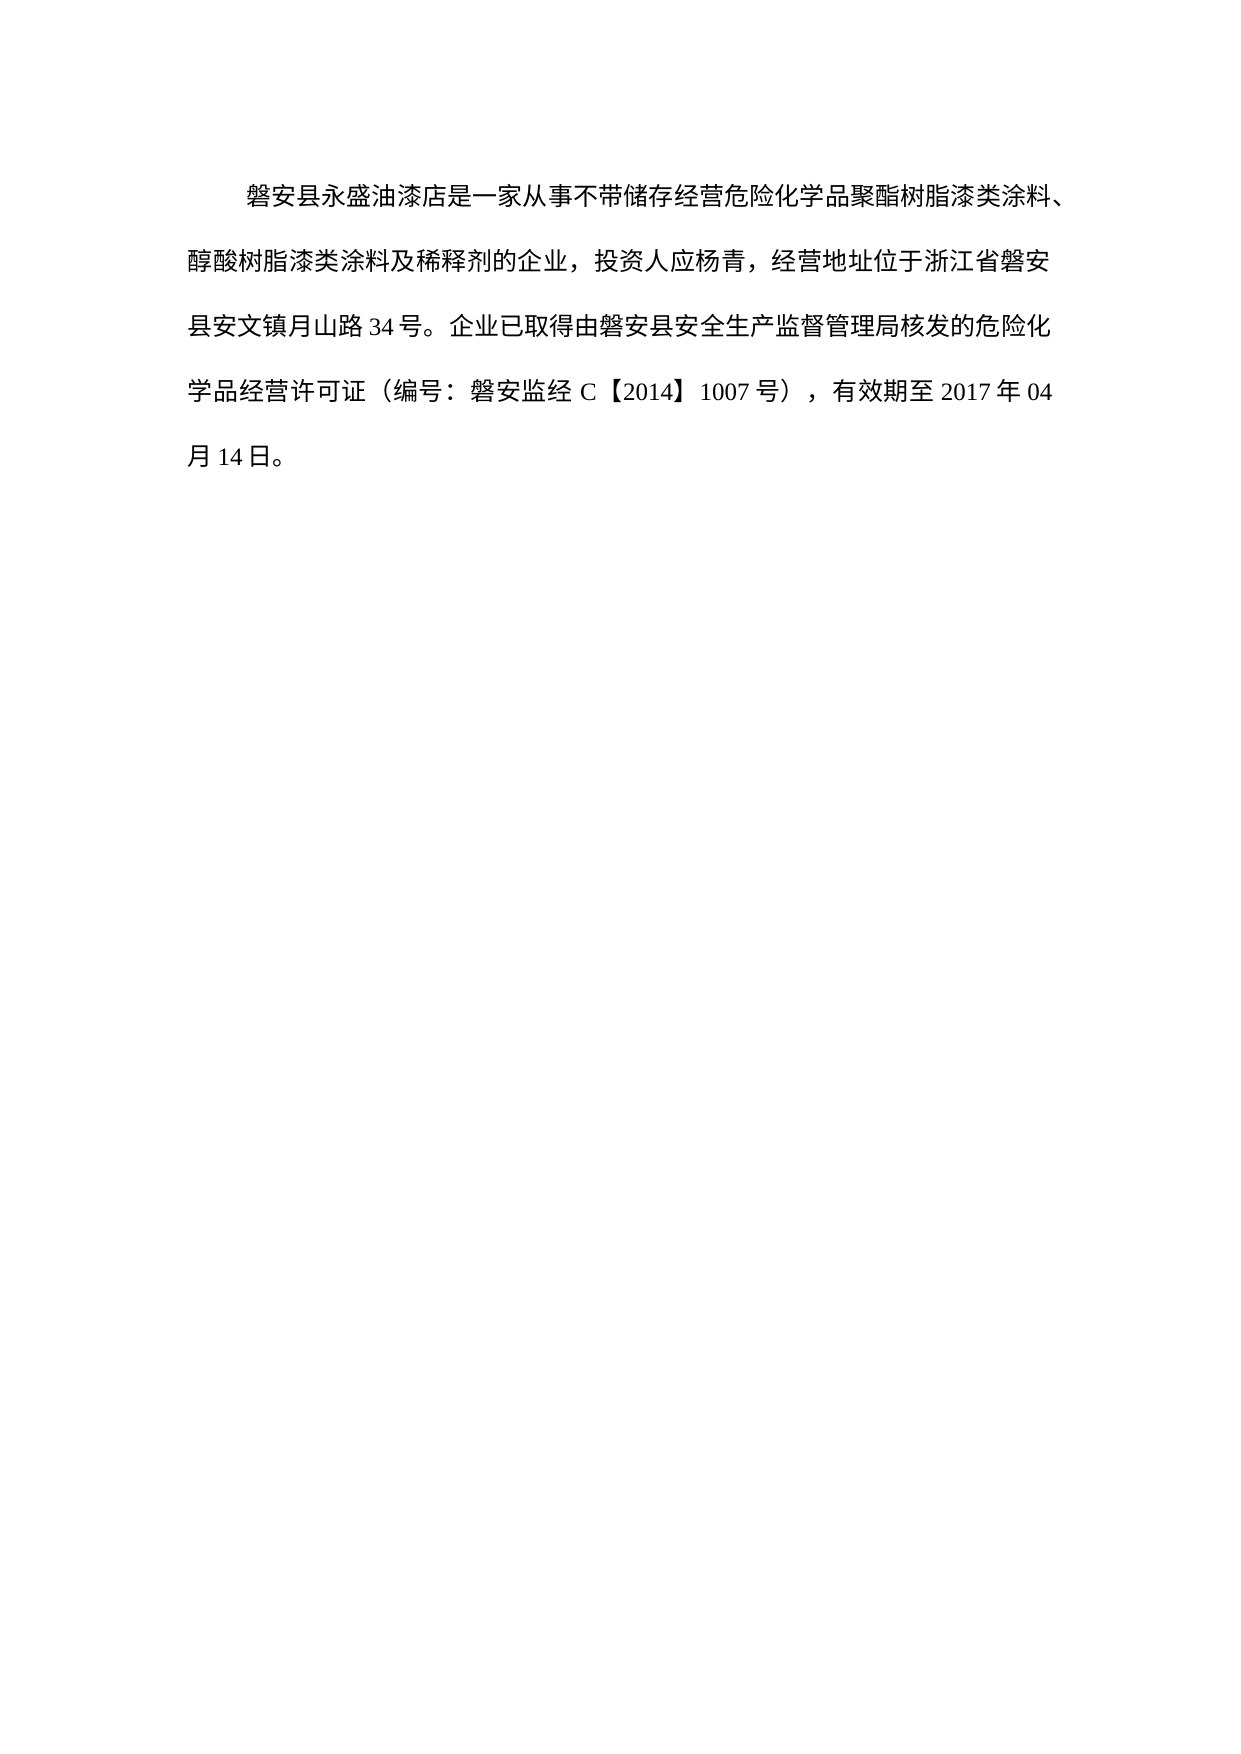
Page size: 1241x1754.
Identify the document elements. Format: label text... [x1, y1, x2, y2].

text 磐安县永盛油漆店是一家从事不带储存经营危险化学品聚酯树脂漆类涂料、醇酸树脂漆类涂料及稀释剂的企业，投资人应杨青，经营地址位于浙江省磐安县安文镇月山路34号。企业已取得由磐安县安全生产监督管理局核发的危险化学品经营许可证（编号：磐安监经C【2014】1007号），有效期至2017年04月14日。 [187, 162, 1053, 487]
